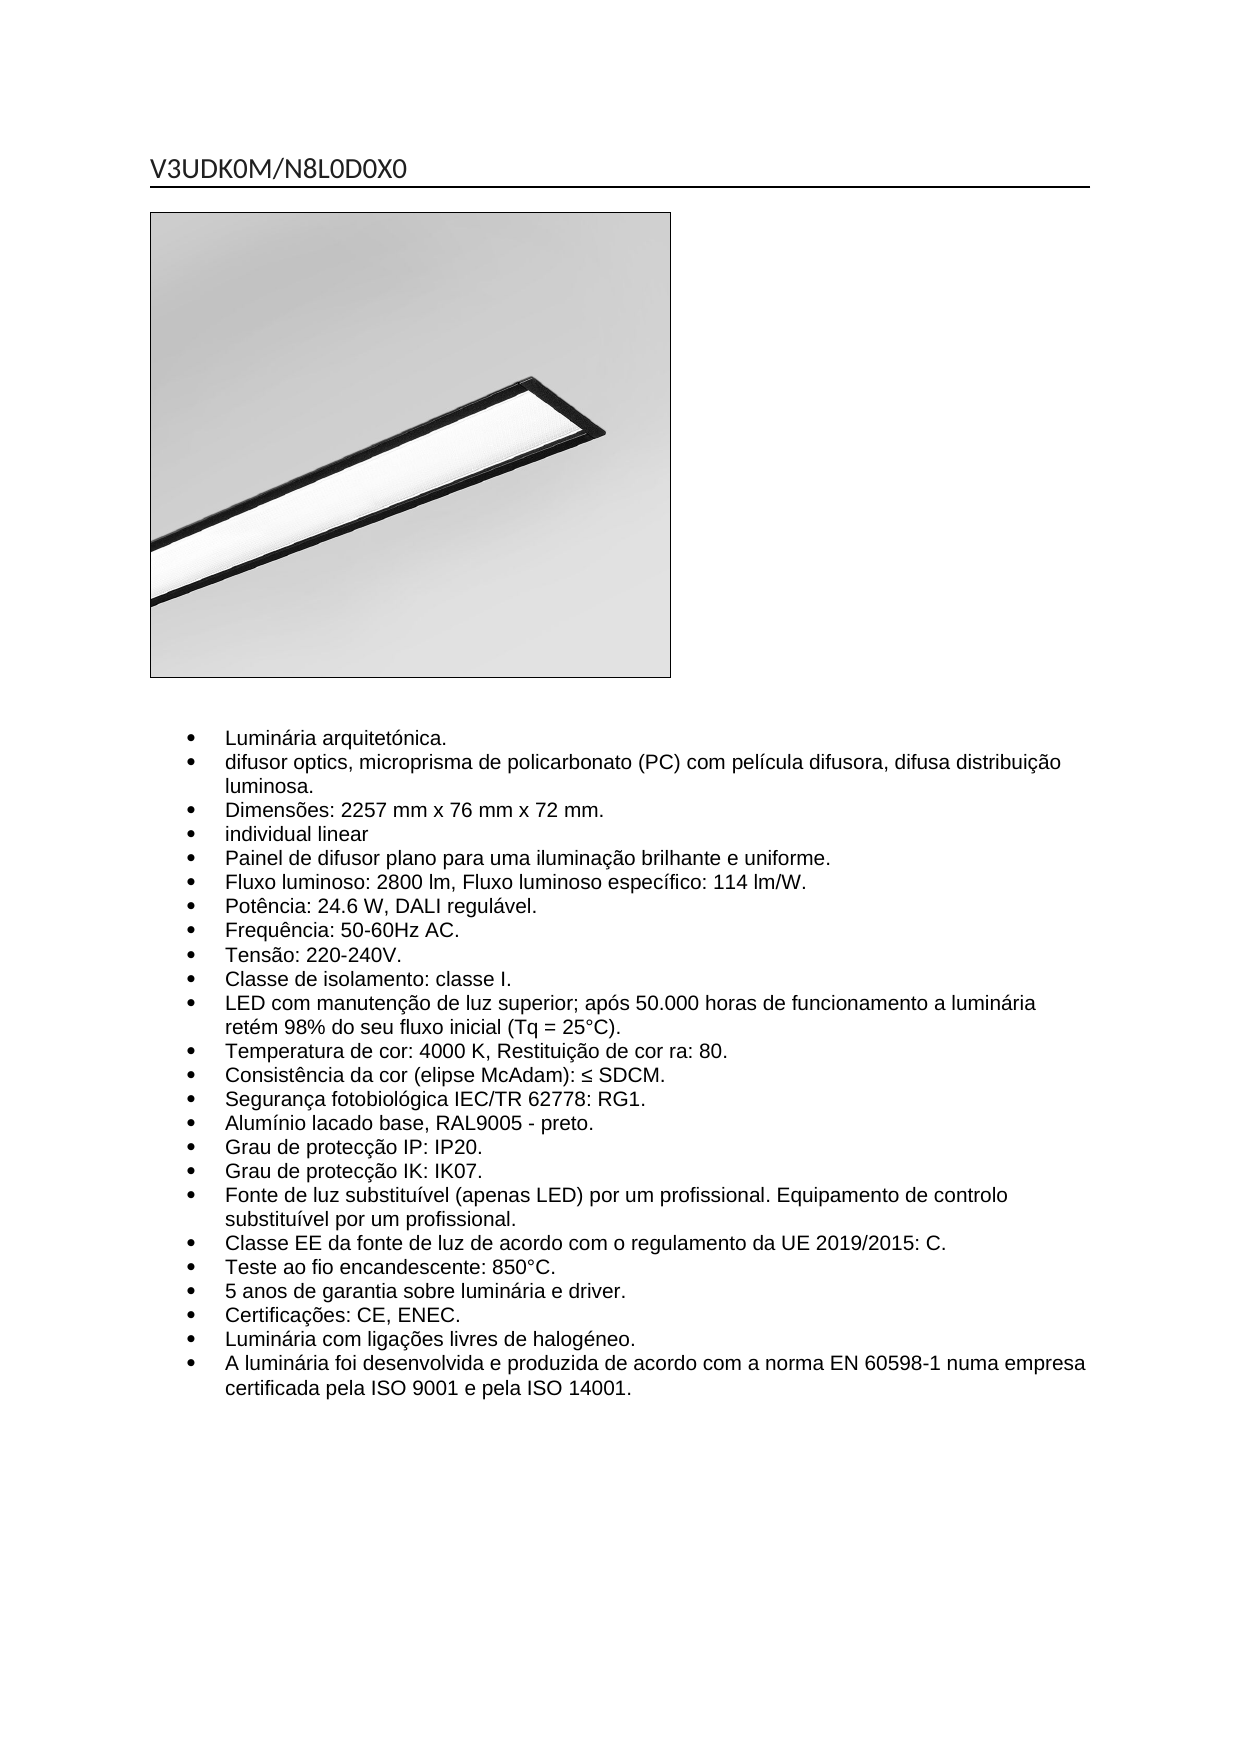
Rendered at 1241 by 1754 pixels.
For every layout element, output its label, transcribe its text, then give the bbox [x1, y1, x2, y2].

list Consistência da cor (elipse McAdam): ≤ SDCM. [187, 1063, 1090, 1087]
list Classe de isolamento: classe I. [187, 966, 1090, 991]
list Teste ao fio encandescente: 850°C. [187, 1255, 1090, 1279]
list A luminária foi desenvolvida e produzida de acordo com a norma EN 60598-1 numa empresa certificada pela ISO 9001 e pela ISO 14001. [187, 1351, 1090, 1399]
list Classe EE da fonte de luz de acordo com o regulamento da UE 2019/2015: C. [187, 1231, 1090, 1255]
list Dimensões: 2257 mm x 76 mm x 72 mm. [187, 798, 1090, 822]
list Painel de difusor plano para uma iluminação brilhante e uniforme. [187, 846, 1090, 870]
text V3UDK0M/N8L0D0X0 [150, 150, 1090, 186]
list Potência: 24.6 W, DALI regulável. [187, 894, 1090, 918]
list Temperatura de cor: 4000 K, Restituição de cor ra: 80. [187, 1038, 1090, 1063]
list individual linear [187, 822, 1090, 846]
picture [151, 213, 670, 677]
list Grau de protecção IK: IK07. [187, 1159, 1090, 1183]
list difusor optics, microprisma de policarbonato (PC) com película difusora, difusa distribuição luminosa. [187, 750, 1090, 798]
list Certificações: CE, ENEC. [187, 1303, 1090, 1327]
list Grau de protecção IP: IP20. [187, 1135, 1090, 1159]
list Tensão: 220-240V. [187, 942, 1090, 966]
list Frequência: 50-60Hz AC. [187, 918, 1090, 942]
list LED com manutenção de luz superior; após 50.000 horas de funcionamento a luminária retém 98% do seu fluxo inicial (Tq = 25°C). [187, 991, 1090, 1038]
list Luminária arquitetónica. [187, 726, 1090, 750]
list Fonte de luz substituível (apenas LED) por um profissional. Equipamento de controlo substituível por um profissional. [187, 1183, 1090, 1231]
list Luminária com ligações livres de halogéneo. [187, 1327, 1090, 1351]
list Segurança fotobiológica IEC/TR 62778: RG1. [187, 1087, 1090, 1111]
list Fluxo luminoso: 2800 lm, Fluxo luminoso específico: 114 lm/W. [187, 870, 1090, 894]
list 5 anos de garantia sobre luminária e driver. [187, 1279, 1090, 1303]
list Alumínio lacado base, RAL9005 - preto. [187, 1111, 1090, 1135]
